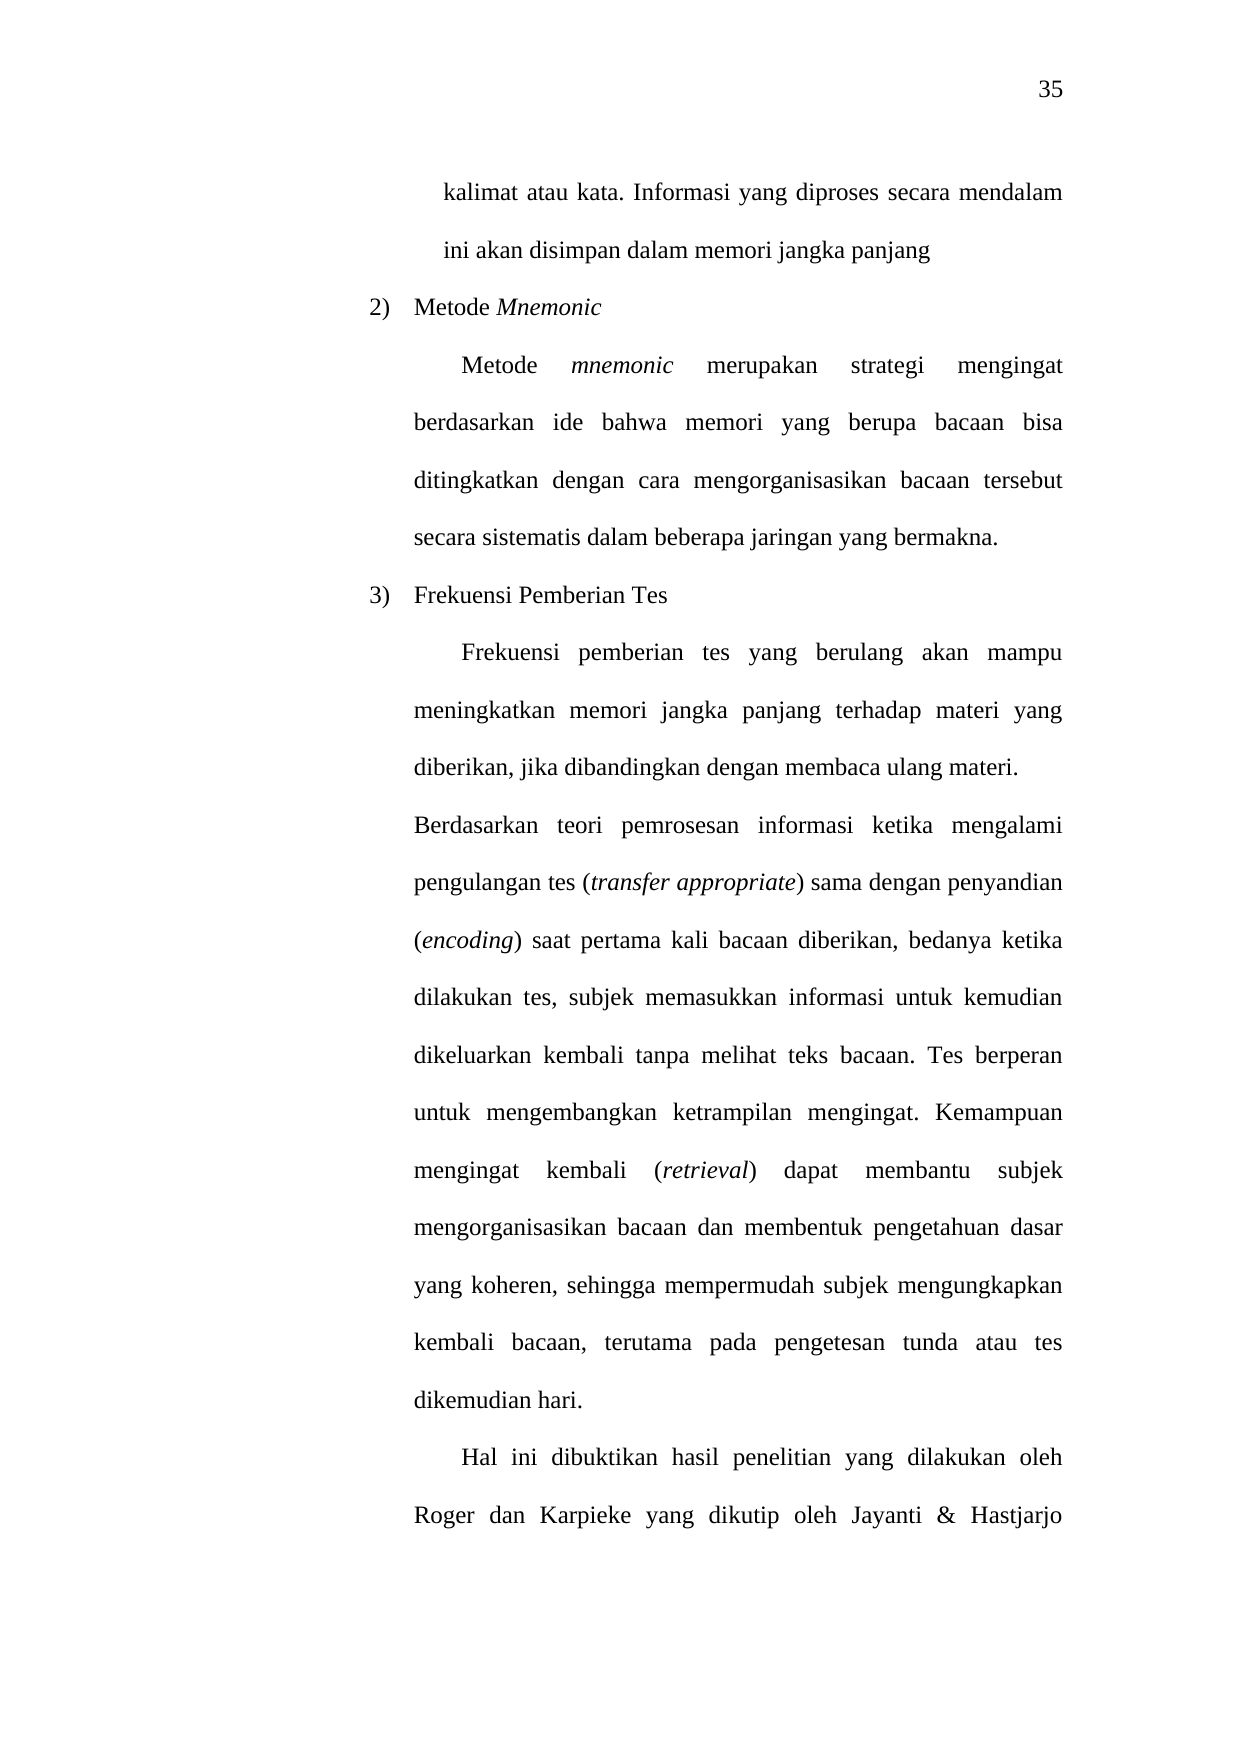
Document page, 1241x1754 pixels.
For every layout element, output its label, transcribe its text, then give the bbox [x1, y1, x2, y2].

list Berdasarkan teori pemrosesan informasi ketika mengalami pengulangan tes (transfer appropriate) sama dengan penyandian (encoding) saat pertama kali bacaan diberikan, bedanya ketika dilakukan tes, subjek memasukkan informasi untuk kemudian dikeluarkan kembali tanpa melihat teks bacaan. Tes berperan untuk mengembangkan ketrampilan mengingat. Kemampuan mengingat kembali (retrieval) dapat membantu subjek mengorganisasikan bacaan dan membentuk pengetahuan dasar yang koheren, sehingga mempermudah subjek mengungkapkan kembali bacaan, terutama pada pengetesan tunda atau tes dikemudian hari. [413, 810, 1063, 1413]
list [413, 177, 1063, 263]
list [413, 1442, 1063, 1528]
list Frekuensi Pemberian Tes [369, 580, 1063, 608]
list Metode mnemonic merupakan strategi mengingat berdasarkan ide bahwa memori yang berupa bacaan bisa ditingkatkan dengan cara mengorganisasikan bacaan tersebut secara sistematis dalam beberapa jaringan yang bermakna. [413, 350, 1063, 551]
list Frekuensi pemberian tes yang berulang akan mampu meningkatkan memori jangka panjang terhadap materi yang diberikan, jika dibandingkan dengan membaca ulang materi. [413, 637, 1063, 781]
list Metode Mnemonic [369, 292, 1063, 321]
